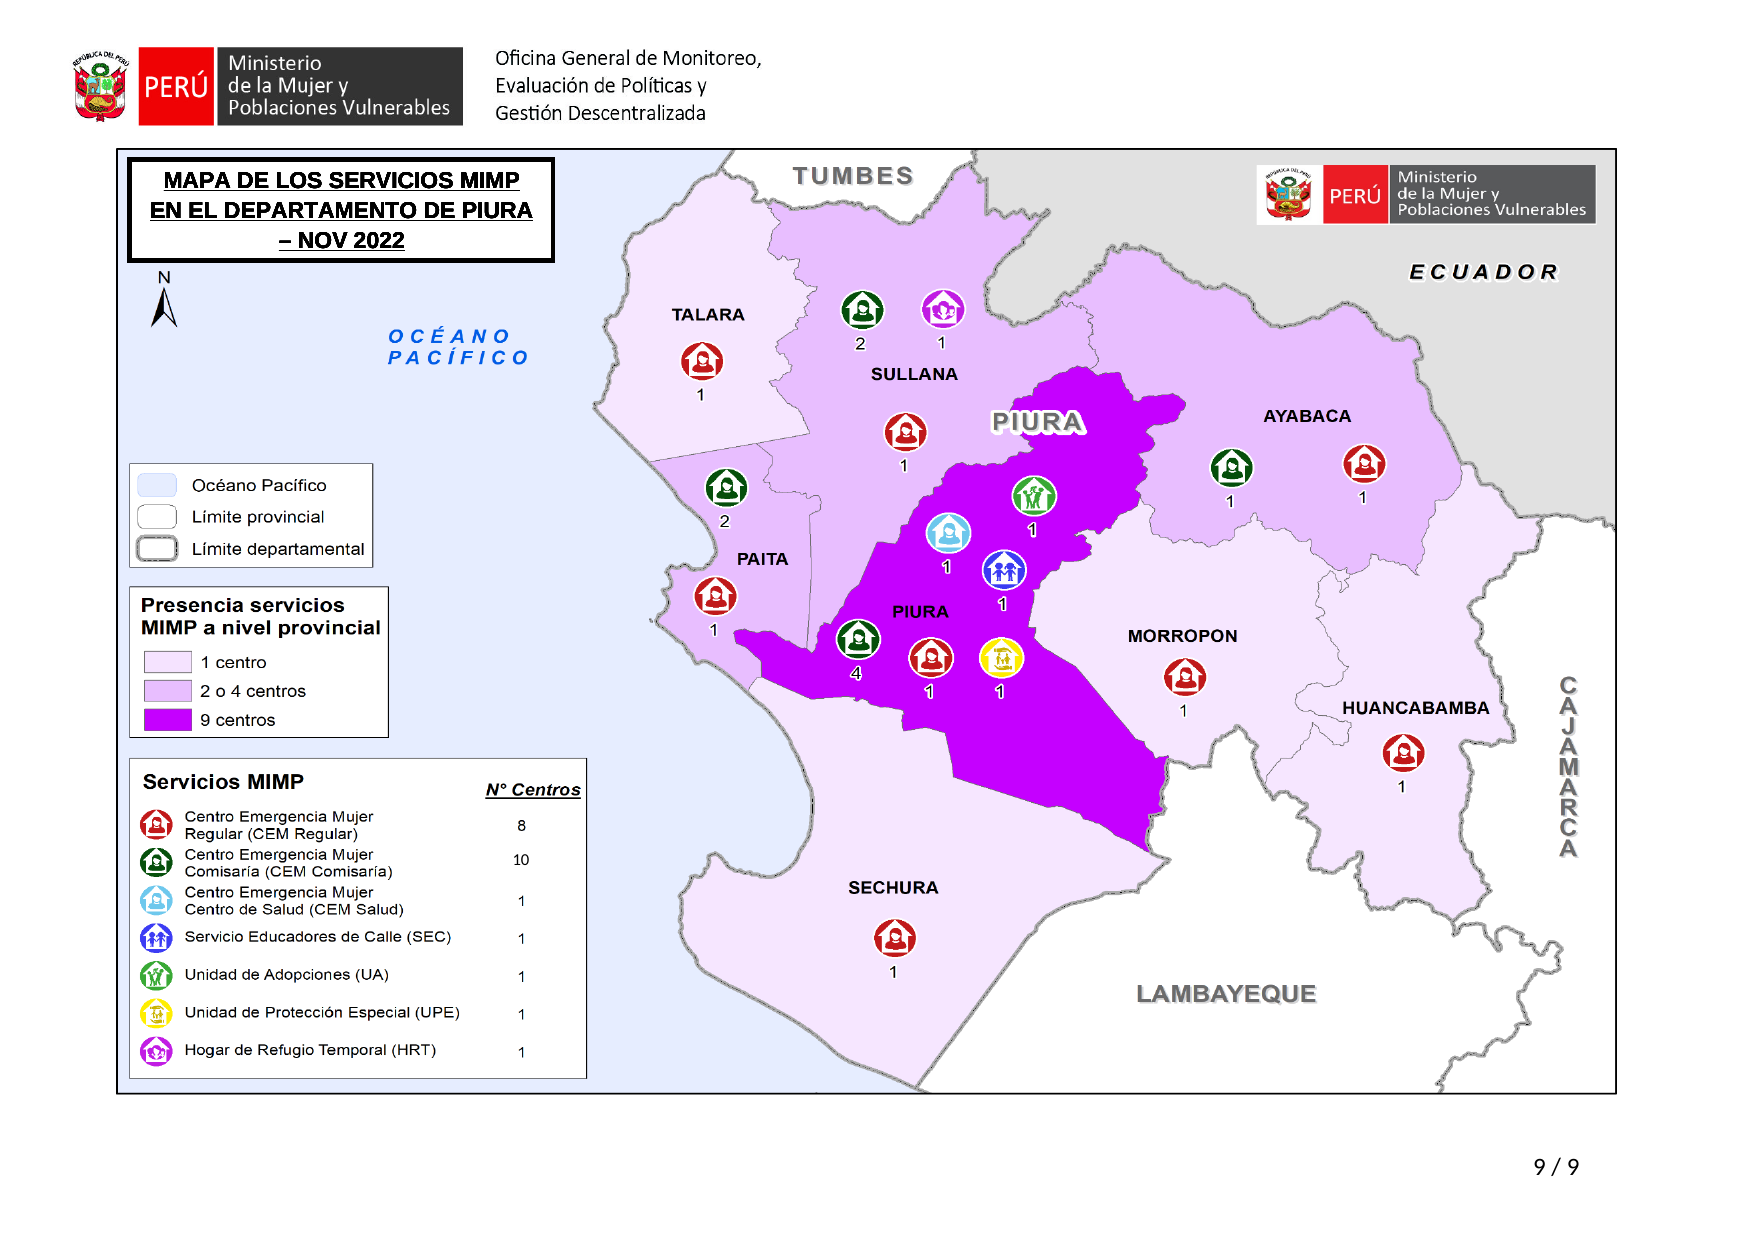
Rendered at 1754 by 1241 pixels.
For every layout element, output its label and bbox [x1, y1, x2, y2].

picture [59, 44, 1644, 1121]
